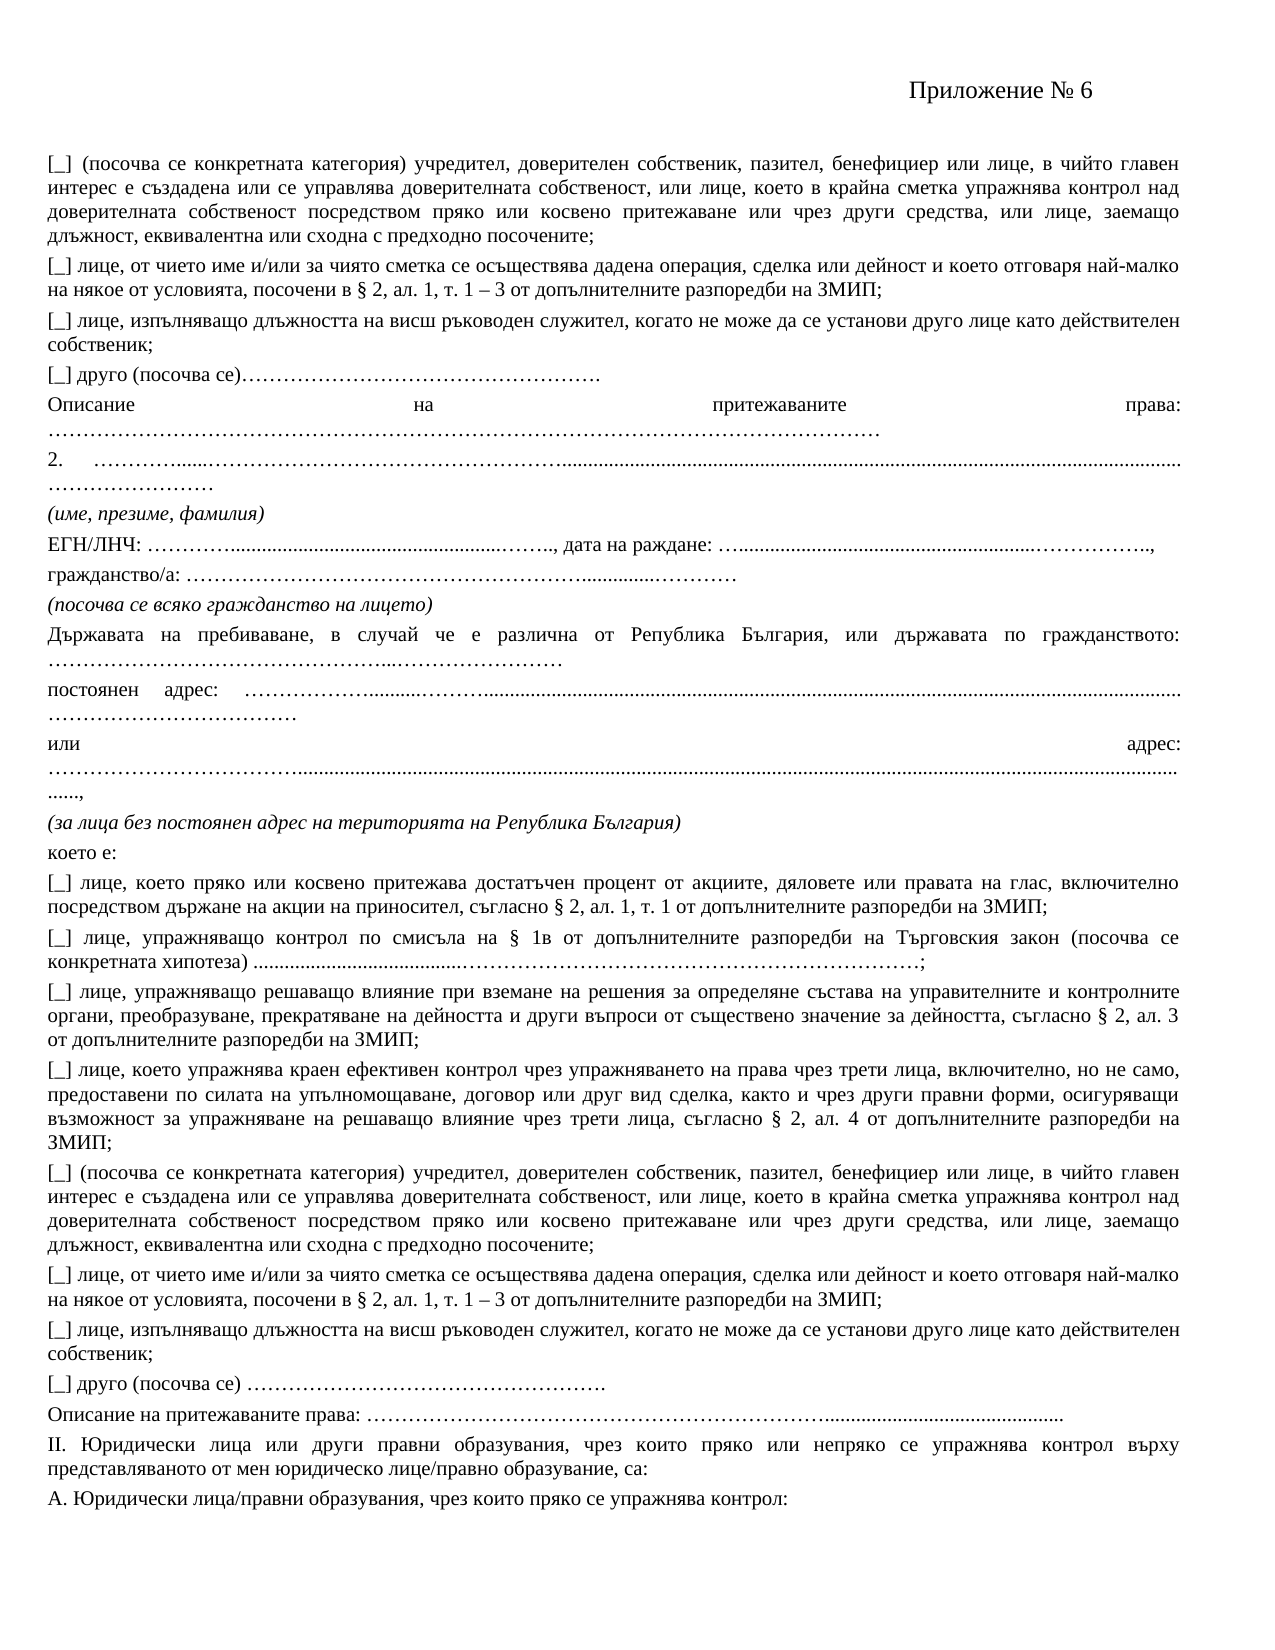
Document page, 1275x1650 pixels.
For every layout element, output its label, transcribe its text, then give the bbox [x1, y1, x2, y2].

table_cell [_] лице, от чието име и/или за чиято сметка се осъществява дадена операция, сделка или дейност и което отговаря най-малко на някое от условията, посочени в § 2, ал. 1, т. 1 – 3 от допълнителните разпоредби на ЗМИП; [44, 250, 1255, 304]
table_cell А. Юридически лица/правни образувания, чрез които пряко се упражнява контрол: [44, 1483, 1255, 1513]
table_cell [_] друго (посочва се) ……………………………………………. [44, 1368, 1255, 1398]
table_cell Държавата на пребиваване, в случай че е различна от Република България, или държавата по гражданството: …………………………………………...…………………… [44, 619, 1255, 674]
table_cell или адрес: ………………………………..............................................................................................................................................................................., [44, 728, 1255, 806]
table_cell [_] лице, изпълняващо длъжността на висш ръководен служител, когато не може да се установи друго лице като действителен собственик; [44, 305, 1255, 359]
table_cell [_] (посочва се конкретната категория) учредител, доверителен собственик, пазител, бенефициер или лице, в чийто главен интерес е създадена или се управлява доверителната собственост, или лице, което в крайна сметка упражнява контрол над доверителната собственост посредством пряко или косвено притежаване или чрез други средства, или лице, заемащо длъжност, еквивалентна или сходна с предходно посочените; [44, 1157, 1255, 1259]
table_cell [_] друго (посочва се)……………………………………………. [44, 359, 1255, 389]
table_cell постоянен адрес: ………………..........………......................................................................................................................................……………………………… [44, 674, 1255, 728]
table_cell [_] лице, което упражнява краен ефективен контрол чрез упражняването на права чрез трети лица, включително, но не само, предоставени по силата на упълномощаване, договор или друг вид сделка, както и чрез други правни форми, осигуряващи възможност за упражняване на решаващо влияние чрез трети лица, съгласно § 2, ал. 4 от допълнителните разпоредби на ЗМИП; [44, 1054, 1255, 1157]
table_cell [_] лице, упражняващо решаващо влияние при вземане на решения за определяне състава на управителните и контролните органи, преобразуване, прекратяване на дейността и други въпроси от съществено значение за дейността, съгласно § 2, ал. 3 от допълнителните разпоредби на ЗМИП; [44, 976, 1255, 1054]
table_cell (име, презиме, фамилия) [44, 498, 1255, 528]
table_cell (за лица без постоянен адрес на територията на Република България) [44, 806, 1255, 837]
table_cell [_](посочва се конкретната категория) учредител, доверителен собственик, пазител, бенефициер или лице, в чийто главен интерес е създадена или се управлява доверителната собственост, или лице, което в крайна сметка упражнява контрол над доверителната собственост посредством пряко или косвено притежаване или чрез други средства, или лице, заемащо длъжност, еквивалентна или сходна с предходно посочените; [44, 148, 1255, 250]
table_cell което е: [44, 837, 1255, 867]
table_cell Описание на притежаваните права: ………………………………………………………………………………………………………… [44, 389, 1255, 444]
table_cell [_] лице, от чието име и/или за чиято сметка се осъществява дадена операция, сделка или дейност и което отговаря най-малко на някое от условията, посочени в § 2, ал. 1, т. 1 – 3 от допълнителните разпоредби на ЗМИП; [44, 1259, 1255, 1314]
table_cell [_] лице, което пряко или косвено притежава достатъчен процент от акциите, дяловете или правата на глас, включително посредством държане на акции на приносител, съгласно § 2, ал. 1, т. 1 от допълнителните разпоредби на ЗМИП; [44, 867, 1255, 921]
table_cell Описание на притежаваните права: ………………………………………………………….............................................. [44, 1398, 1255, 1429]
table_cell ЕГН/ЛНЧ: …………....................................................…….., дата на раждане: ….........................................................…………….., [44, 528, 1255, 559]
table_cell (посочва се всяко гражданство на лицето) [44, 589, 1255, 619]
table_cell ІІ. Юридически лица или други правни образувания, чрез които пряко или непряко се упражнява контрол върху представляваното от мен юридическо лице/правно образувание, са: [44, 1429, 1255, 1483]
table_cell [_] лице, изпълняващо длъжността на висш ръководен служител, когато не може да се установи друго лице като действителен собственик; [44, 1314, 1255, 1368]
table_cell [_] лице, упражняващо контрол по смисъла на § 1в от допълнителните разпоредби на Търговския закон (посочва се конкретната хипотеза) ........................................…………………………………………………………; [44, 921, 1255, 976]
table_cell гражданство/а: …………………………………………………..............………… [44, 559, 1255, 589]
table_cell 2. …………......…………………………………………….......................................................................................................................…………………… [44, 444, 1255, 498]
